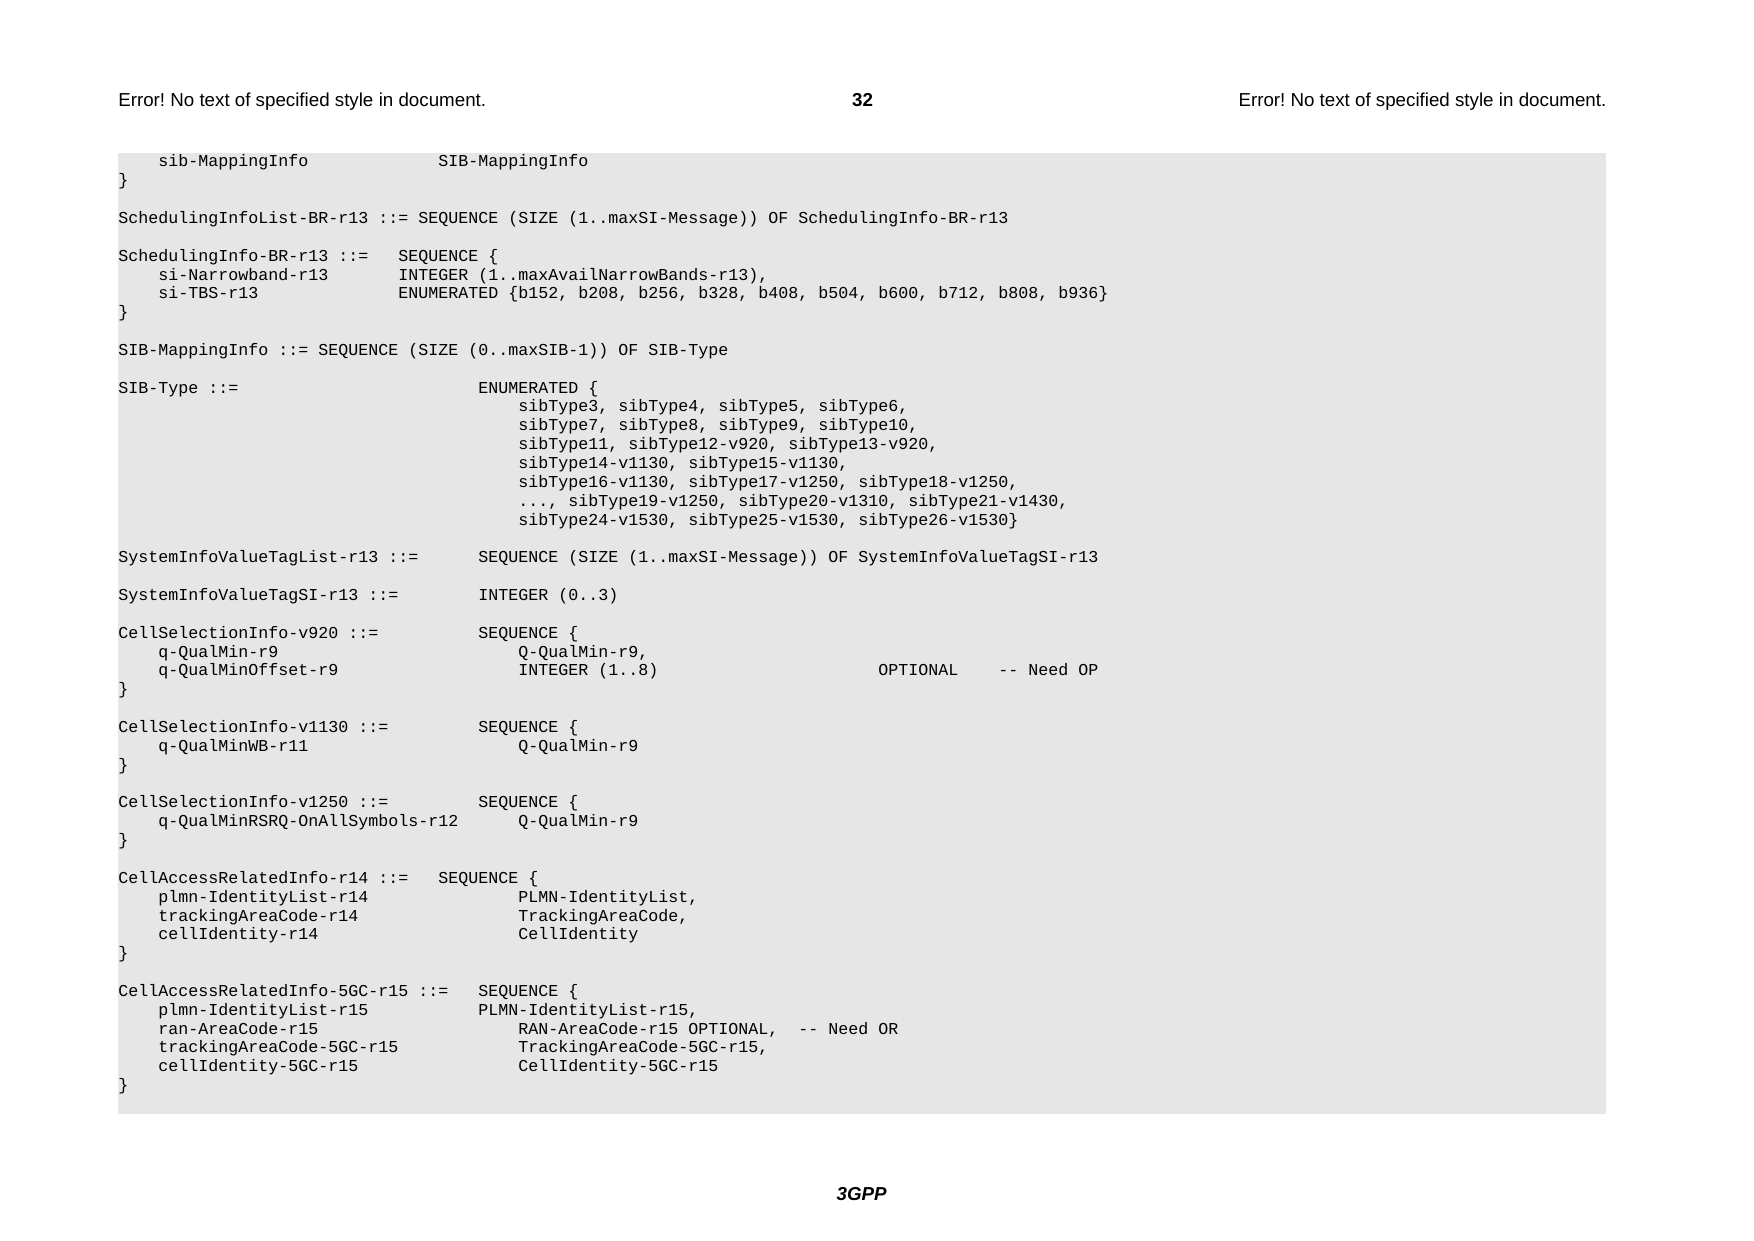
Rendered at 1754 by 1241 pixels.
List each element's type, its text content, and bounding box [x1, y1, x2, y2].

text SIB-MappingInfo ::= SEQUENCE (SIZE (0..maxSIB-1)) OF SIB-Type [118, 341, 1606, 360]
text plmn-IdentityList-r14 PLMN-IdentityList, [118, 888, 1606, 907]
text } [118, 172, 1606, 191]
text sibType3, sibType4, sibType5, sibType6, [118, 398, 1606, 417]
text sibType24-v1530, sibType25-v1530, sibType26-v1530} [118, 511, 1606, 530]
text CellSelectionInfo-v1250 ::= SEQUENCE { [118, 794, 1606, 813]
text q-QualMinWB-r11 Q-QualMin-r9 [118, 737, 1606, 756]
text sibType7, sibType8, sibType9, sibType10, [118, 417, 1606, 436]
text q-QualMinOffset-r9 INTEGER (1..8) OPTIONAL -- Need OP [118, 662, 1606, 681]
text SchedulingInfo-BR-r13 ::= SEQUENCE { [118, 247, 1606, 266]
text } [118, 681, 1606, 700]
text SystemInfoValueTagList-r13 ::= SEQUENCE (SIZE (1..maxSI-Message)) OF SystemInfoValueTagSI-r13 [118, 549, 1606, 568]
text sibType16-v1130, sibType17-v1250, sibType18-v1250, [118, 473, 1606, 492]
text ..., sibType19-v1250, sibType20-v1310, sibType21-v1430, [118, 492, 1606, 511]
text q-QualMinRSRQ-OnAllSymbols-r12 Q-QualMin-r9 [118, 813, 1606, 832]
text q-QualMin-r9 Q-QualMin-r9, [118, 643, 1606, 662]
text } [118, 832, 1606, 851]
text SIB-Type ::= ENUMERATED { [118, 379, 1606, 398]
text sibType14-v1130, sibType15-v1130, [118, 454, 1606, 473]
text } [118, 756, 1606, 775]
text trackingAreaCode-5GC-r15 TrackingAreaCode-5GC-r15, [118, 1039, 1606, 1058]
text SystemInfoValueTagSI-r13 ::= INTEGER (0..3) [118, 587, 1606, 605]
text si-Narrowband-r13 INTEGER (1..maxAvailNarrowBands-r13), [118, 266, 1606, 285]
text CellSelectionInfo-v920 ::= SEQUENCE { [118, 624, 1606, 643]
text } [118, 1077, 1606, 1096]
text trackingAreaCode-r14 TrackingAreaCode, [118, 907, 1606, 926]
text } [118, 304, 1606, 323]
text CellAccessRelatedInfo-r14 ::= SEQUENCE { [118, 869, 1606, 888]
text ran-AreaCode-r15 RAN-AreaCode-r15 OPTIONAL, -- Need OR [118, 1020, 1606, 1039]
text si-TBS-r13 ENUMERATED {b152, b208, b256, b328, b408, b504, b600, b712, b808, b936} [118, 285, 1606, 304]
text SchedulingInfoList-BR-r13 ::= SEQUENCE (SIZE (1..maxSI-Message)) OF SchedulingInfo-BR-r13 [118, 209, 1606, 228]
text sib-MappingInfo SIB-MappingInfo [118, 153, 1606, 172]
text CellSelectionInfo-v1130 ::= SEQUENCE { [118, 718, 1606, 737]
text } [118, 945, 1606, 964]
text cellIdentity-5GC-r15 CellIdentity-5GC-r15 [118, 1058, 1606, 1077]
text sibType11, sibType12-v920, sibType13-v920, [118, 436, 1606, 454]
text plmn-IdentityList-r15 PLMN-IdentityList-r15, [118, 1001, 1606, 1020]
text CellAccessRelatedInfo-5GC-r15 ::= SEQUENCE { [118, 982, 1606, 1001]
text cellIdentity-r14 CellIdentity [118, 926, 1606, 945]
